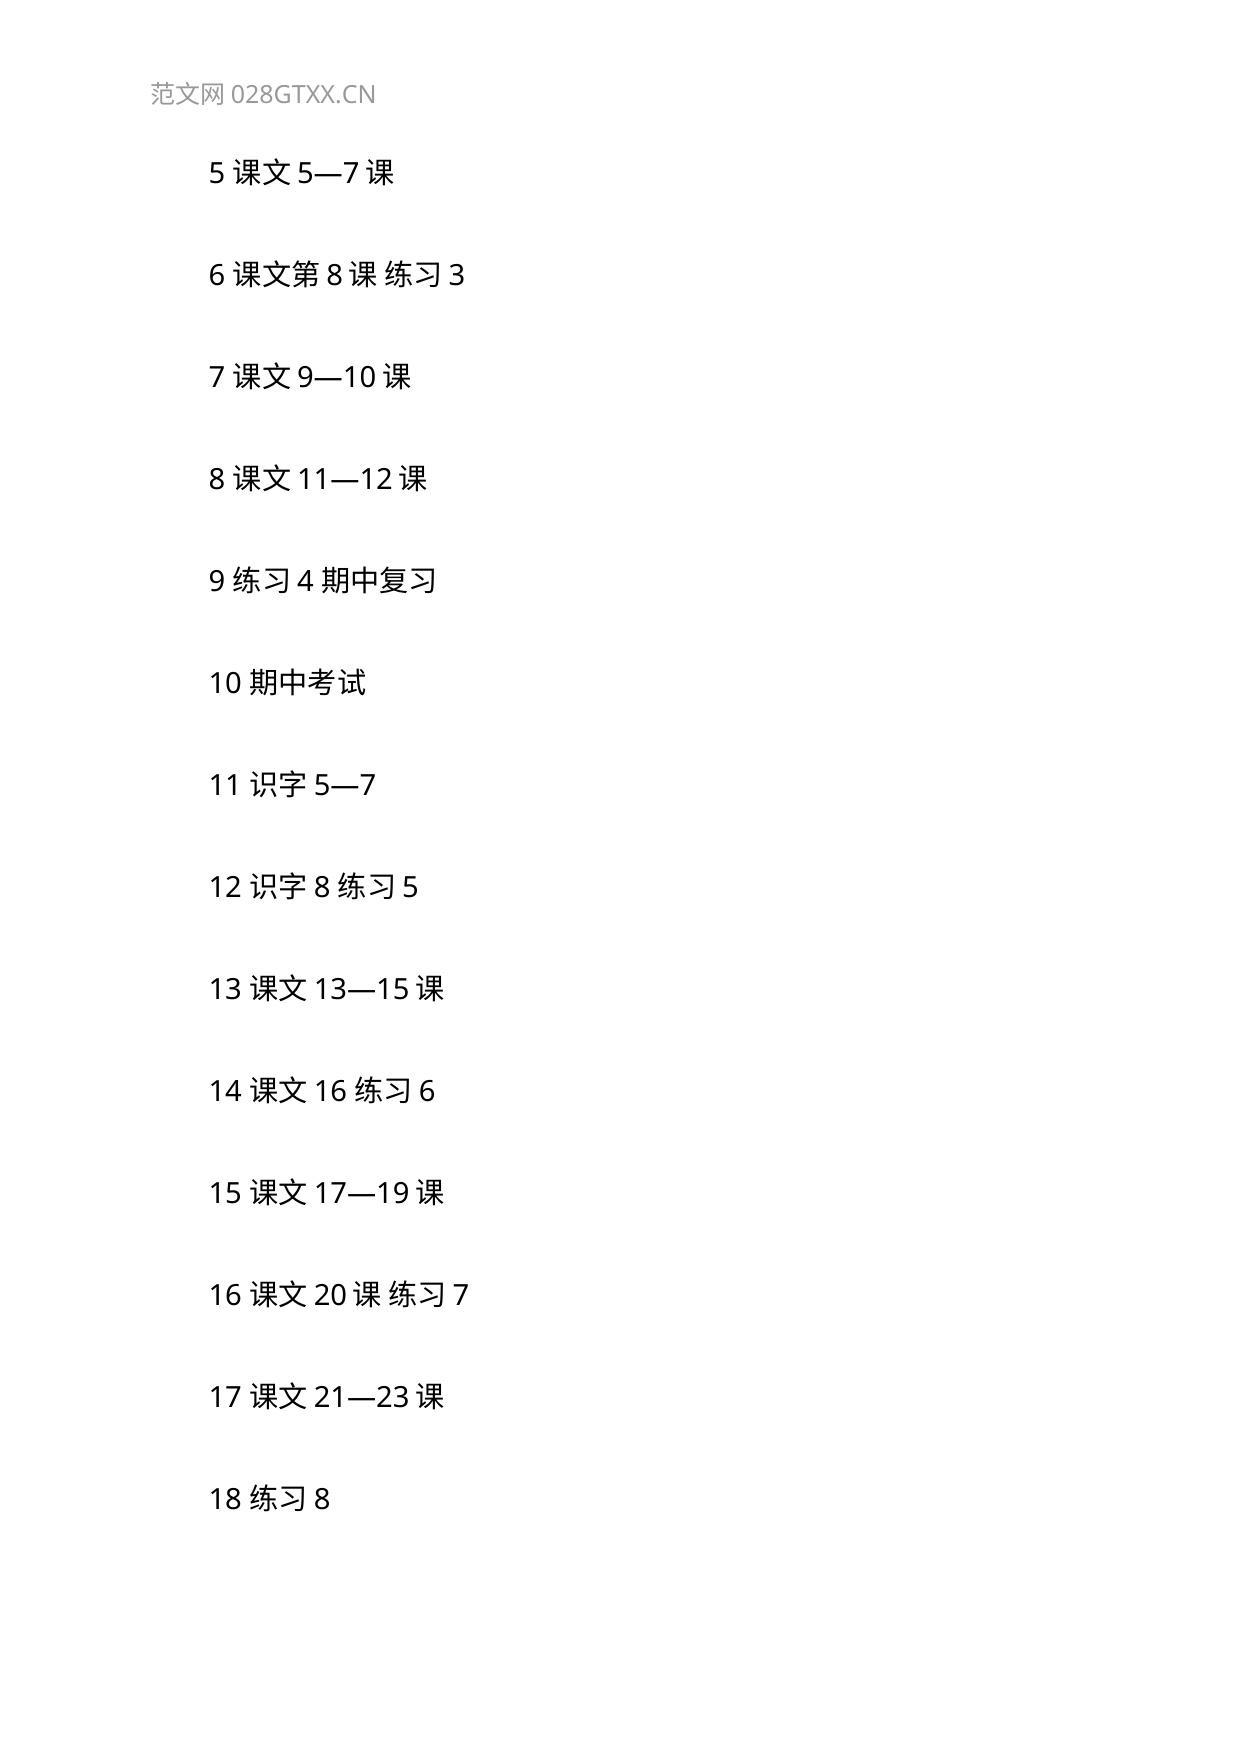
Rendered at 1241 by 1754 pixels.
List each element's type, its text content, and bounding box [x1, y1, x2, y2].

text 7 课文9—10课 [150, 354, 1090, 396]
text 16 课文20课 练习7 [150, 1272, 1090, 1314]
text 11 识字5—7 [150, 762, 1090, 804]
text 13 课文13—15课 [150, 966, 1090, 1008]
text 8 课文11—12课 [150, 456, 1090, 498]
text 9 练习4 期中复习 [150, 558, 1090, 600]
text 17 课文21—23课 [150, 1374, 1090, 1416]
text 15 课文17—19课 [150, 1170, 1090, 1212]
text 14 课文16 练习6 [150, 1068, 1090, 1110]
text 5 课文5—7课 [150, 150, 1090, 192]
text 6 课文第8课 练习3 [150, 252, 1090, 294]
text 10 期中考试 [150, 660, 1090, 702]
text 12 识字8 练习5 [150, 864, 1090, 906]
text 18 练习8 [150, 1476, 1090, 1518]
